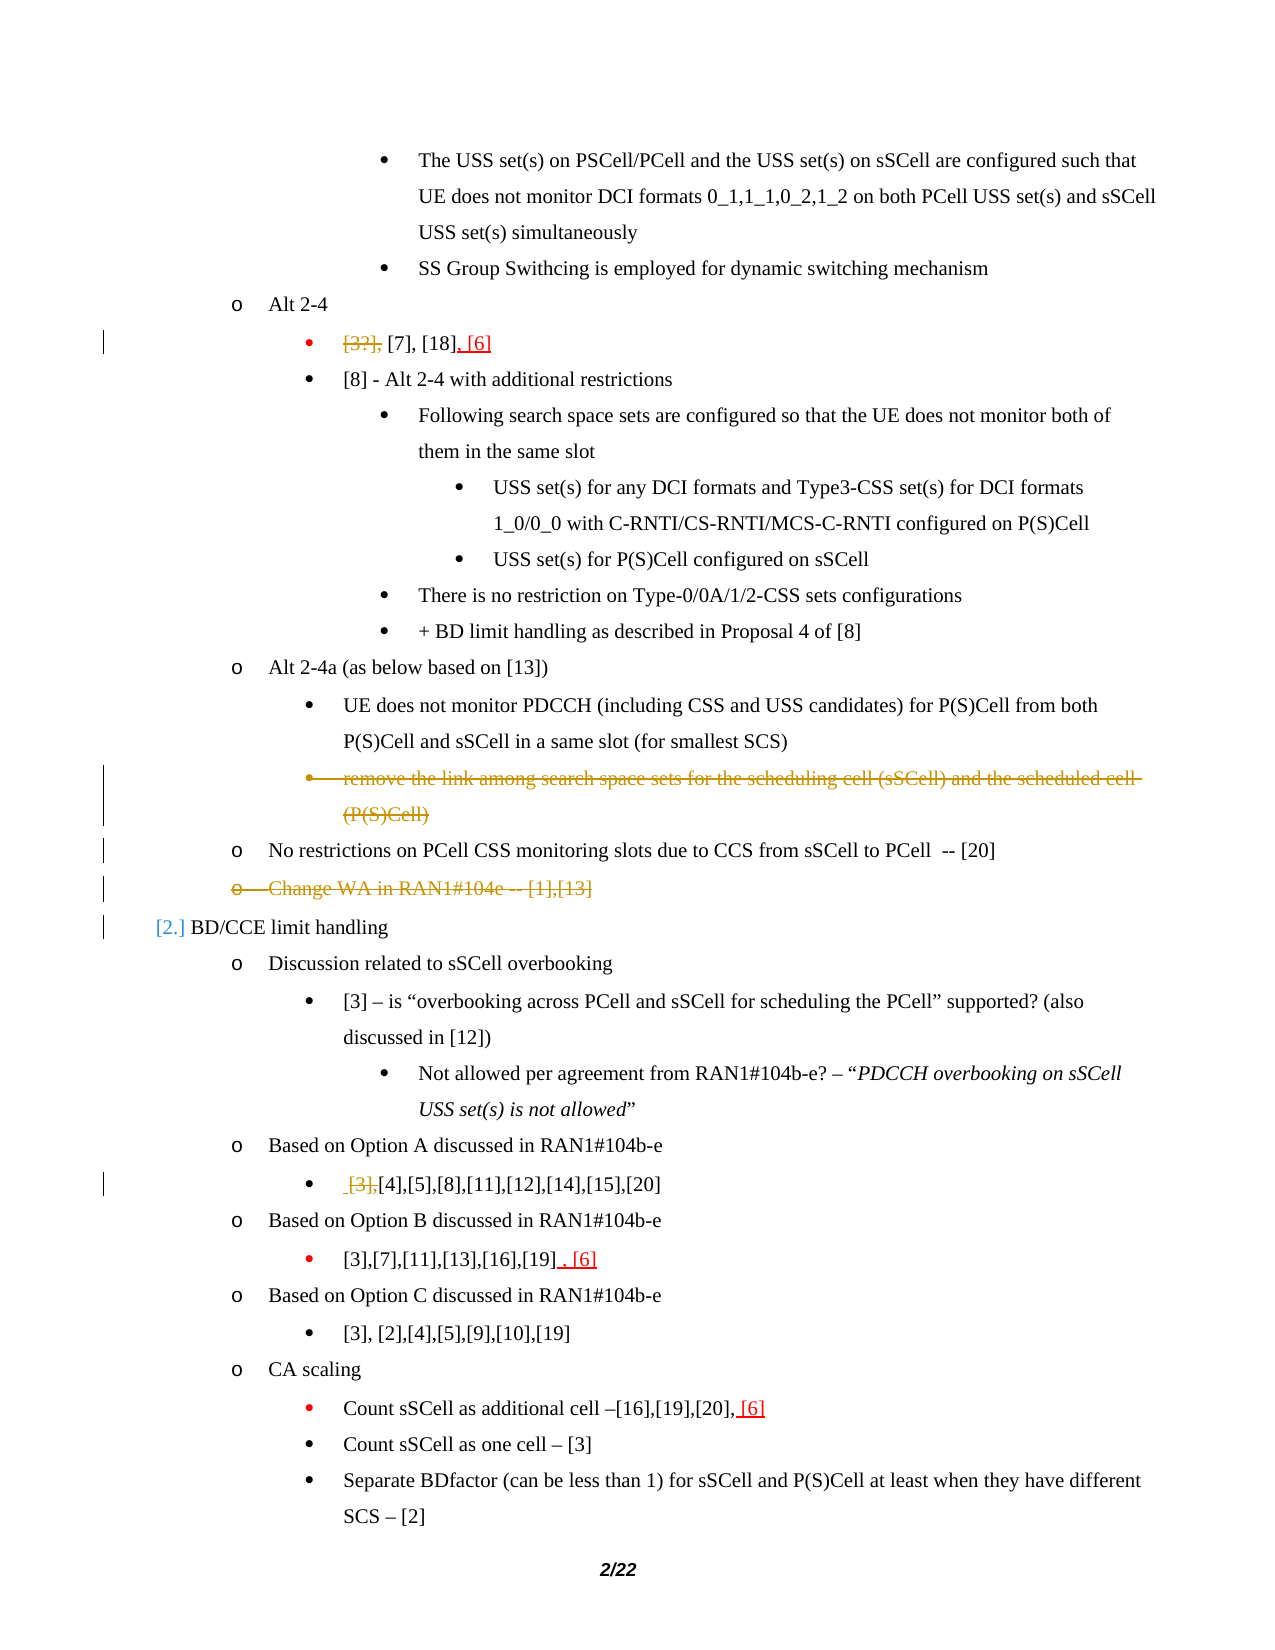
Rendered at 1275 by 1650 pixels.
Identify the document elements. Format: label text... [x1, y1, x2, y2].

list CA scaling [231, 1357, 1157, 1383]
list [8] - Alt 2-4 with additional restrictions [306, 366, 1157, 391]
list USS set(s) for any DCI formats and Type3-CSS set(s) for DCI formats 1_0/0_0 with C-RNTI/CS-RNTI/MCS-C-RNTI configured on P(S)Cell [456, 474, 1157, 535]
list Based on Option C discussed in RAN1#104b-e [231, 1282, 1157, 1308]
list BD/CCE limit handling [156, 914, 1157, 939]
list Following search space sets are configured so that the UE does not monitor both of them in the same slot [381, 402, 1157, 463]
list The USS set(s) on PSCell/PCell and the USS set(s) on sSCell are configured such that UE does not monitor DCI formats 0_1,1_1,0_2,1_2 on both PCell USS set(s) and sSCell USS set(s) simultaneously [381, 148, 1157, 244]
list + BD limit handling as described in Proposal 4 of [8] [381, 619, 1157, 643]
list [3],[7],[11],[13],[16],[19] , [6] [306, 1246, 1157, 1271]
list UE does not monitor PDCCH (including CSS and USS candidates) for P(S)Cell from both P(S)Cell and sSCell in a same slot (for smallest SCS) [306, 693, 1157, 753]
list Count sSCell as one cell – [3] [306, 1432, 1157, 1456]
list [4],[5],[8],[11],[12],[14],[15],[20] [306, 1172, 1157, 1196]
list [3], [2],[4],[5],[9],[10],[19] [306, 1321, 1157, 1345]
list Separate BDfactor (can be less than 1) for sSCell and P(S)Cell at least when they have different SCS – [2] [306, 1468, 1157, 1528]
list Based on Option B discussed in RAN1#104b-e [231, 1208, 1157, 1234]
list Discussion related to sSCell overbooking [231, 951, 1157, 976]
list Count sSCell as additional cell –[16],[19],[20], [6] [306, 1396, 1157, 1420]
list SS Group Swithcing is employed for dynamic switching mechanism [381, 256, 1157, 280]
list Not allowed per agreement from RAN1#104b-e? – “PDCCH overbooking on sSCell USS set(s) is not allowed” [381, 1061, 1157, 1121]
list Based on Option A discussed in RAN1#104b-e [231, 1133, 1157, 1159]
list USS set(s) for P(S)Cell configured on sSCell [456, 547, 1157, 571]
list No restrictions on PCell CSS monitoring slots due to CCS from sSCell to PCell -- [20] [231, 837, 1157, 863]
list Alt 2-4 [231, 292, 1157, 318]
list [3] – is “overbooking across PCell and sSCell for scheduling the PCell” supported? (also discussed in [12]) [306, 989, 1157, 1049]
list Alt 2-4a (as below based on [13]) [231, 655, 1157, 681]
list [7], [18], [6] [306, 330, 1157, 354]
list There is no restriction on Type-0/0A/1/2-CSS sets configurations [381, 583, 1157, 607]
